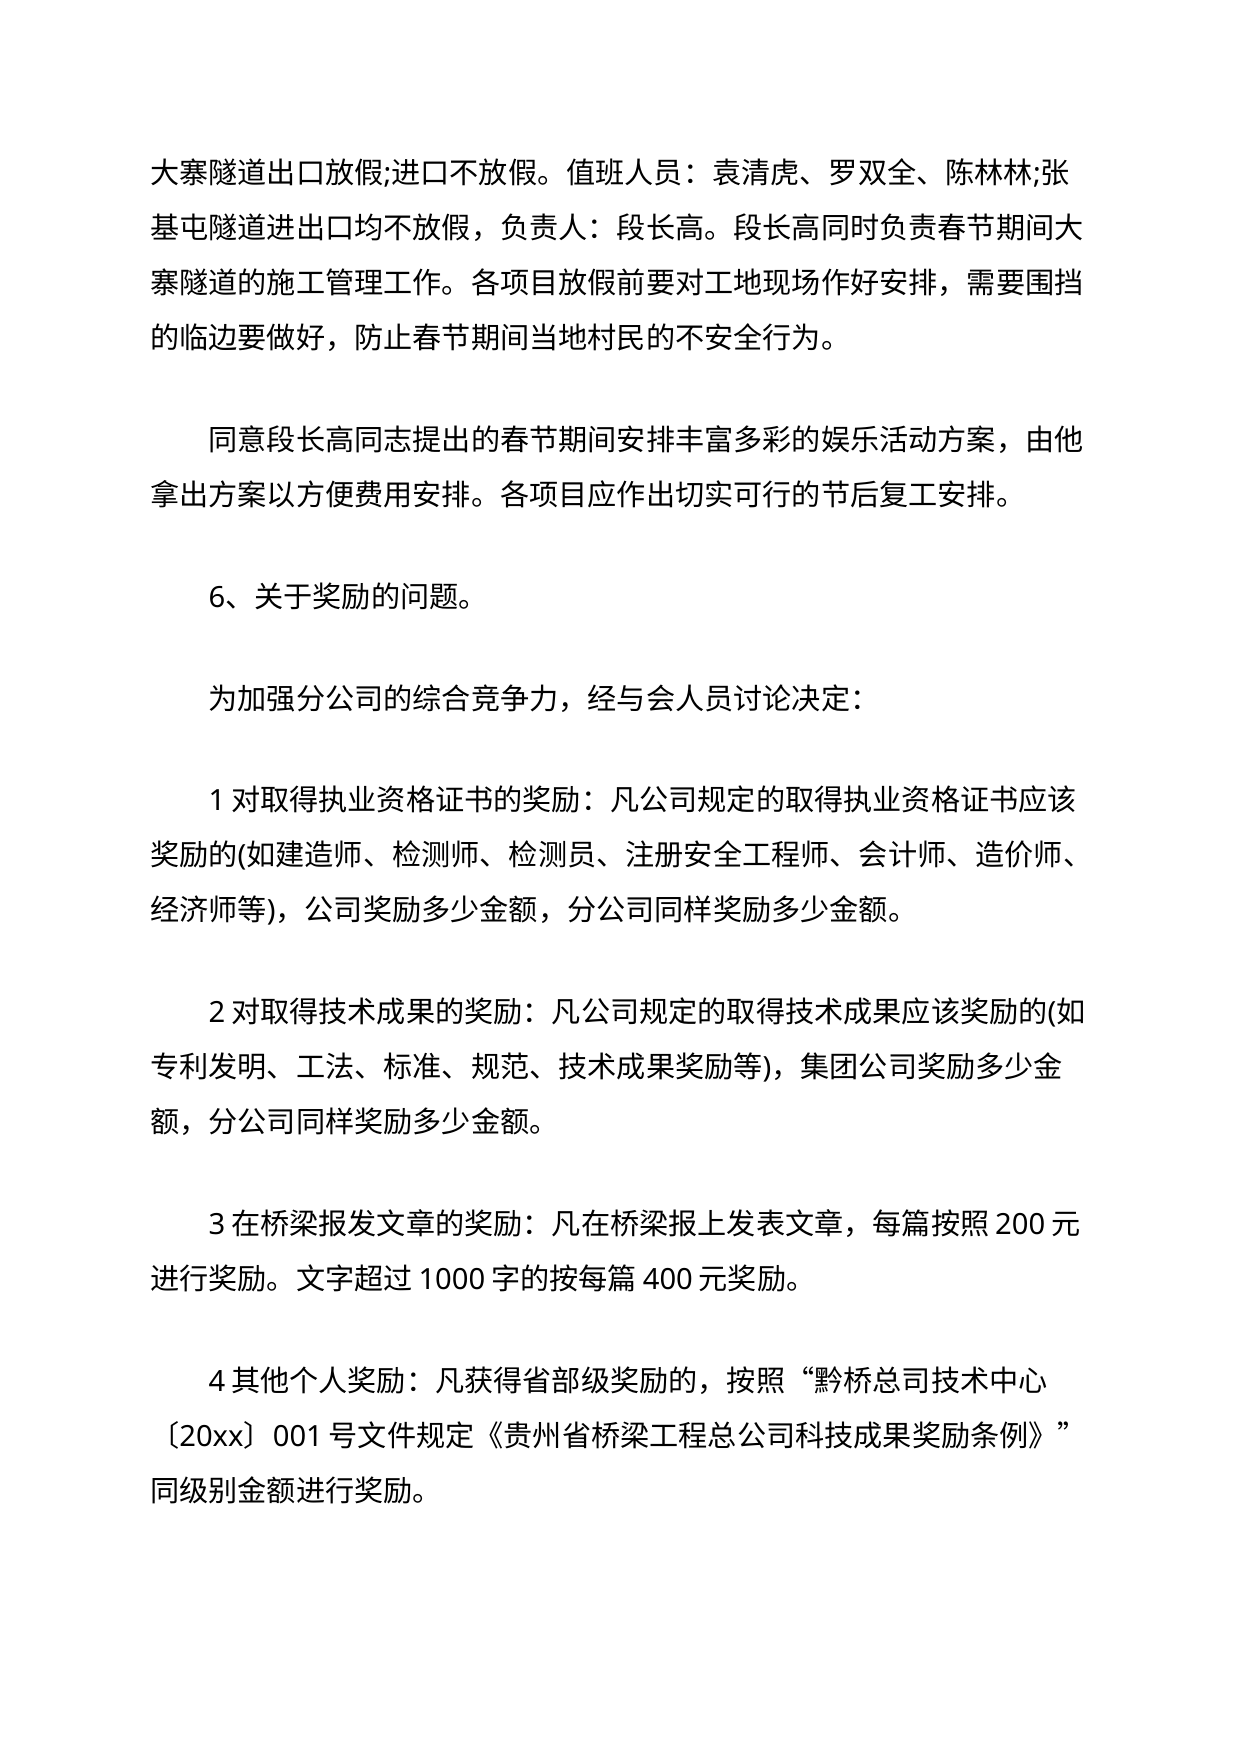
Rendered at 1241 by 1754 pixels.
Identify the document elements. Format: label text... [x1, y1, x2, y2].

text 2对取得技术成果的奖励：凡公司规定的取得技术成果应该奖励的(如专利发明、工法、标准、规范、技术成果奖励等)，集团公司奖励多少金额，分公司同样奖励多少金额。 [150, 989, 1090, 1141]
text 1对取得执业资格证书的奖励：凡公司规定的取得执业资格证书应该奖励的(如建造师、检测师、检测员、注册安全工程师、会计师、造价师、经济师等)，公司奖励多少金额，分公司同样奖励多少金额。 [150, 777, 1090, 929]
text 为加强分公司的综合竞争力，经与会人员讨论决定： [150, 675, 1090, 717]
text 6、关于奖励的问题。 [150, 573, 1090, 616]
text 4其他个人奖励：凡获得省部级奖励的，按照“黔桥总司技术中心〔20xx〕001号文件规定《贵州省桥梁工程总公司科技成果奖励条例》”同级别金额进行奖励。 [150, 1358, 1090, 1510]
text 同意段长高同志提出的春节期间安排丰富多彩的娱乐活动方案，由他拿出方案以方便费用安排。各项目应作出切实可行的节后复工安排。 [150, 417, 1090, 514]
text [150, 150, 1090, 357]
text 3在桥梁报发文章的奖励：凡在桥梁报上发表文章，每篇按照200元进行奖励。文字超过1000字的按每篇400元奖励。 [150, 1201, 1090, 1298]
